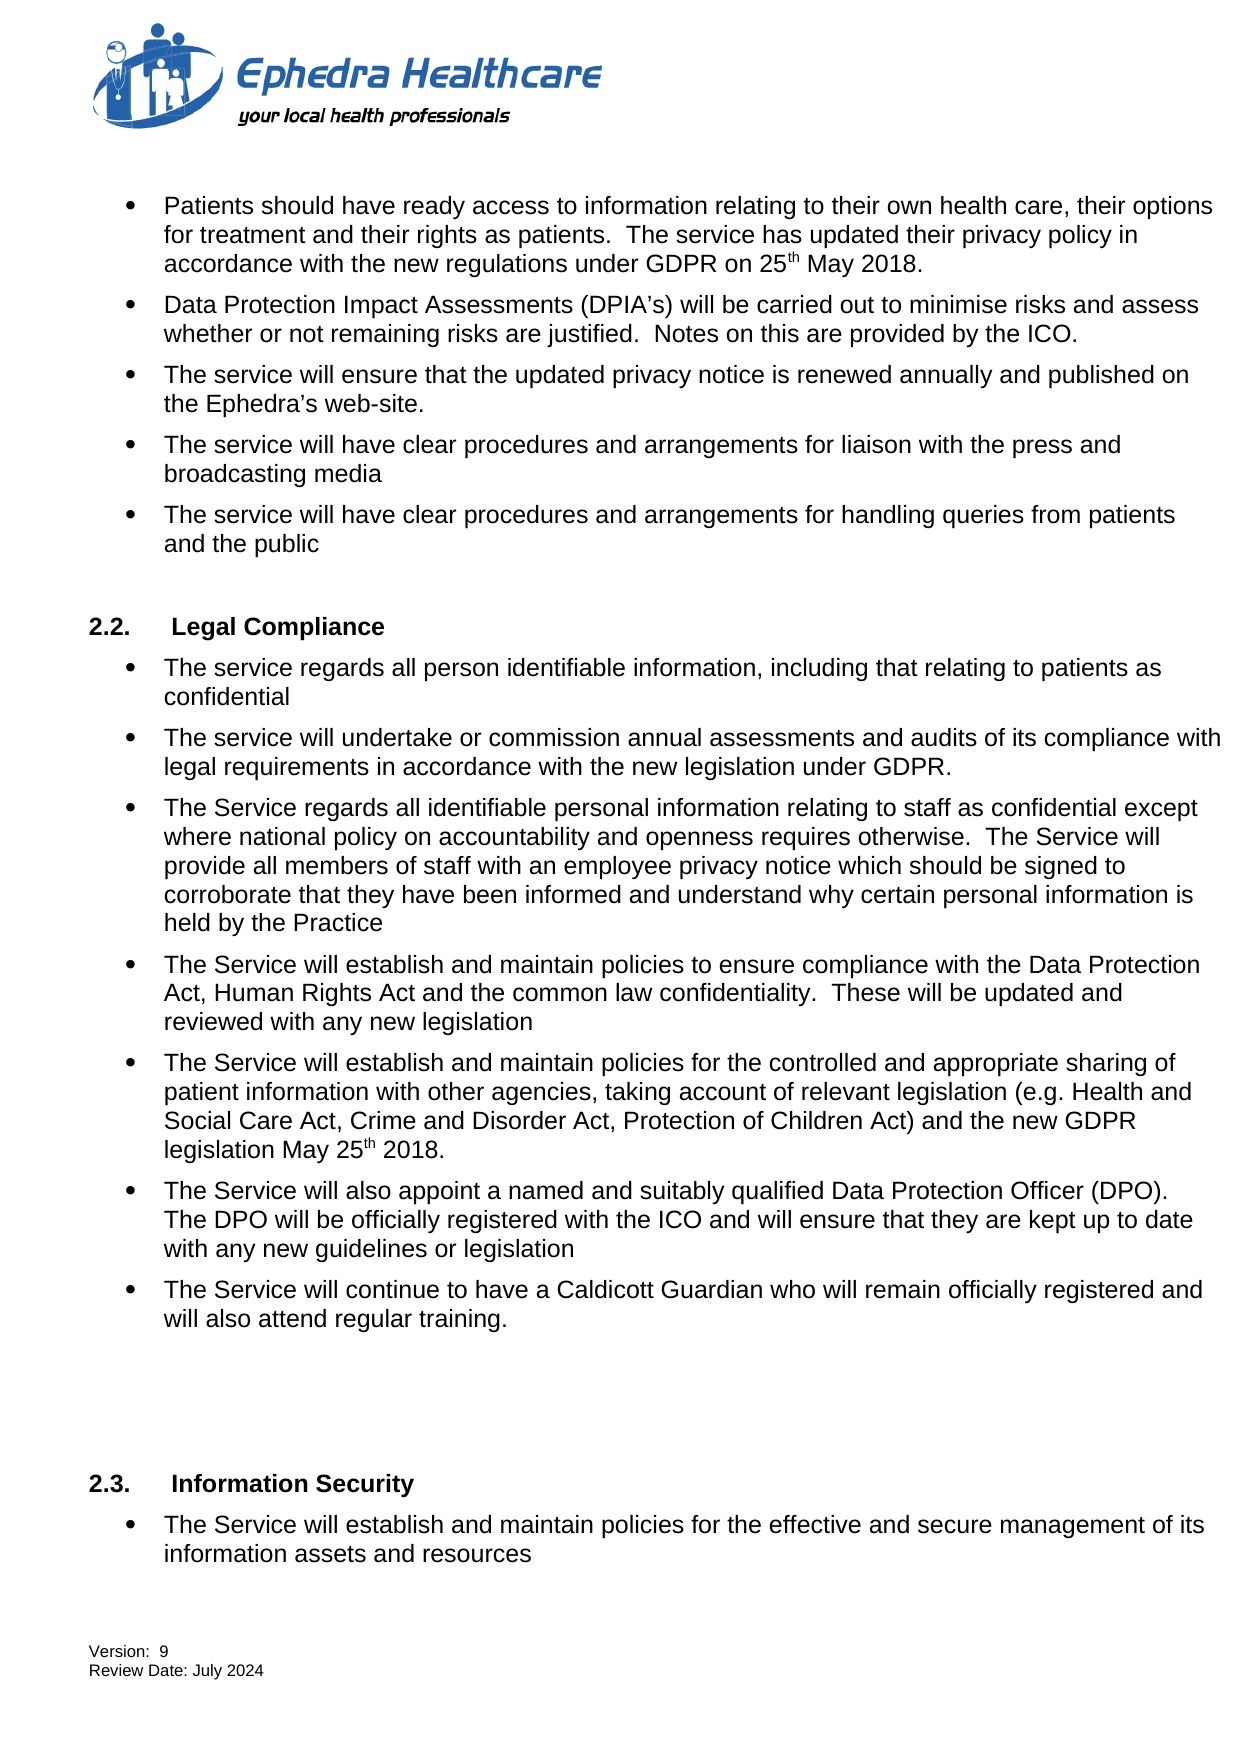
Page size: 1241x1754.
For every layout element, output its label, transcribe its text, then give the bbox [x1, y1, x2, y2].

list The Service will establish and maintain policies for the effective and secure management of its information assets and resources [126, 1510, 1224, 1568]
list The service will ensure that the updated privacy notice is renewed annually and published on the Ephedra’s web-site. [126, 360, 1224, 418]
list The Service will establish and maintain policies for the controlled and appropriate sharing of patient information with other agencies, taking account of relevant legislation (e.g. Health and Social Act, Crime and Disorder Act, Protection of Children Act) and the new GDPR legislation May 25th 2018. [126, 1048, 1224, 1163]
list Data Protection Impact Assessments (DPIA’s) will be carried out to minimise risks and assess whether or not remaining risks are justified. Notes on this are provided by the ICO. [126, 290, 1224, 348]
list The Service will also appoint a named and suitably qualified Data Protection Officer (DPO). The DPO will be officially registered with the ICO and will ensure that they are kept up to date with any new guidelines or legislation [126, 1176, 1224, 1262]
list Information Security [89, 1469, 1224, 1497]
list The service will have clear procedures and arrangements for handling queries from patients and the public [126, 500, 1224, 558]
list The Service will establish and maintain policies to ensure compliance with the Data Protection Act, Human Rights Act and the common law confidentiality. These will be updated and reviewed with any new legislation [126, 949, 1224, 1036]
list The service will undertake or commission annual assessments and s of its compliance with legal requirements in accordance with the new legislation under GDPR. [126, 723, 1224, 781]
list The service will have clear procedures and arrangements for liaison with the press and broadcasting media [126, 430, 1224, 488]
list Patients should have ready access to information relating to their own health care, their options for treatment and their rights as patients. The service has updated their privacy policy in accordance with the new regulations under GDPR on 25th May 2018. [126, 191, 1224, 278]
list The Service regards all identifiable personal information relating to staff as confidential except where national policy on accountability and openness requires otherwise. The Service will provide all members of staff with an employee privacy notice which should be signed to corroborate that they have been informed and understand why certain personal information is held by the Practice [126, 793, 1224, 937]
list The Service will continue to have a Caldicott Guardian who will remain officially registered and will also attend regular training. [126, 1275, 1224, 1332]
picture [81, 11, 619, 138]
list Legal Compliance [89, 612, 1224, 641]
list The service regards all person identifiable information, including that relating to patients as confidential [126, 653, 1224, 711]
